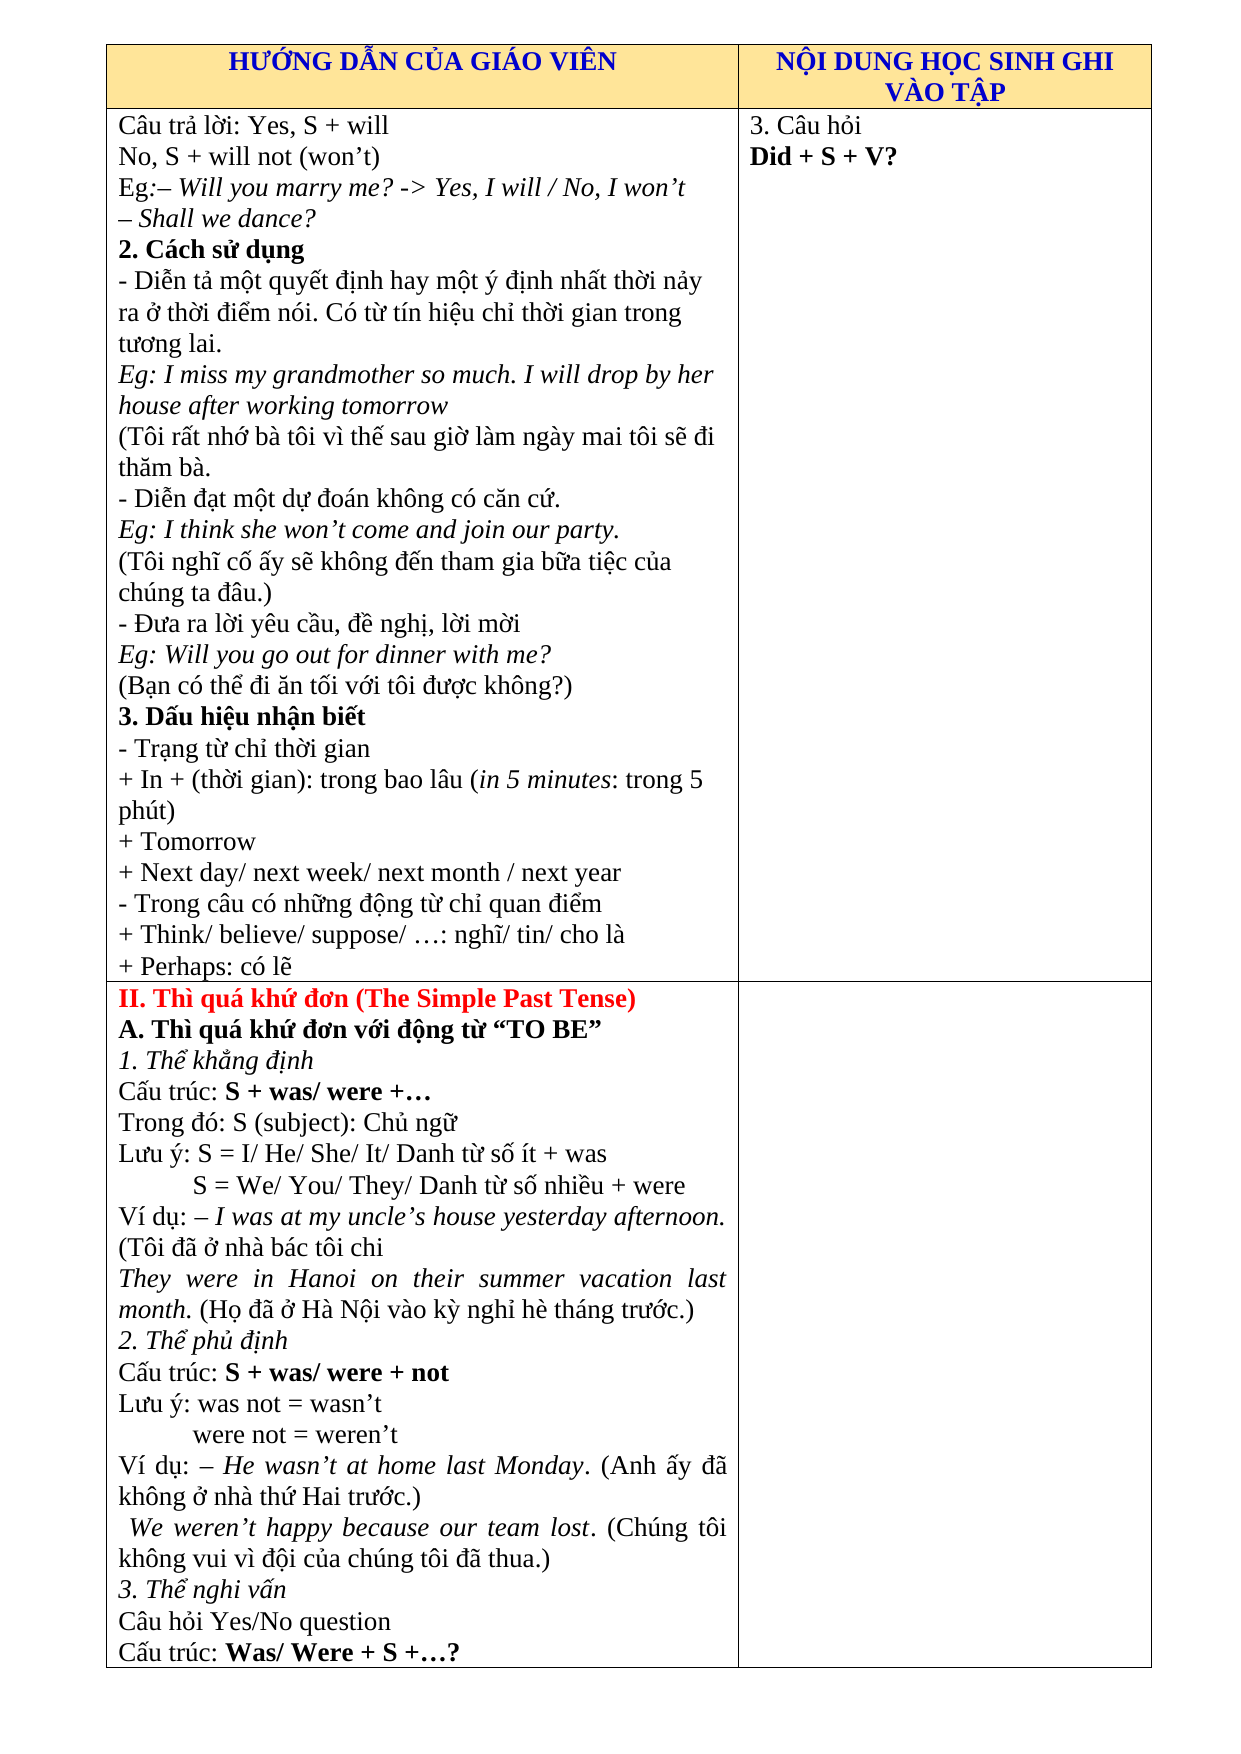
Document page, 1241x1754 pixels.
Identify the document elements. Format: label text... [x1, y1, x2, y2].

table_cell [739, 109, 1151, 981]
table_header NỘI DUNG HỌC SINH GHI VÀO TẬP [739, 45, 1151, 108]
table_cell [107, 982, 738, 1667]
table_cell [107, 109, 738, 981]
table_cell [739, 982, 1151, 1667]
table_header HƯỚNG DẪN CỦA GIÁO VIÊN [107, 45, 738, 108]
